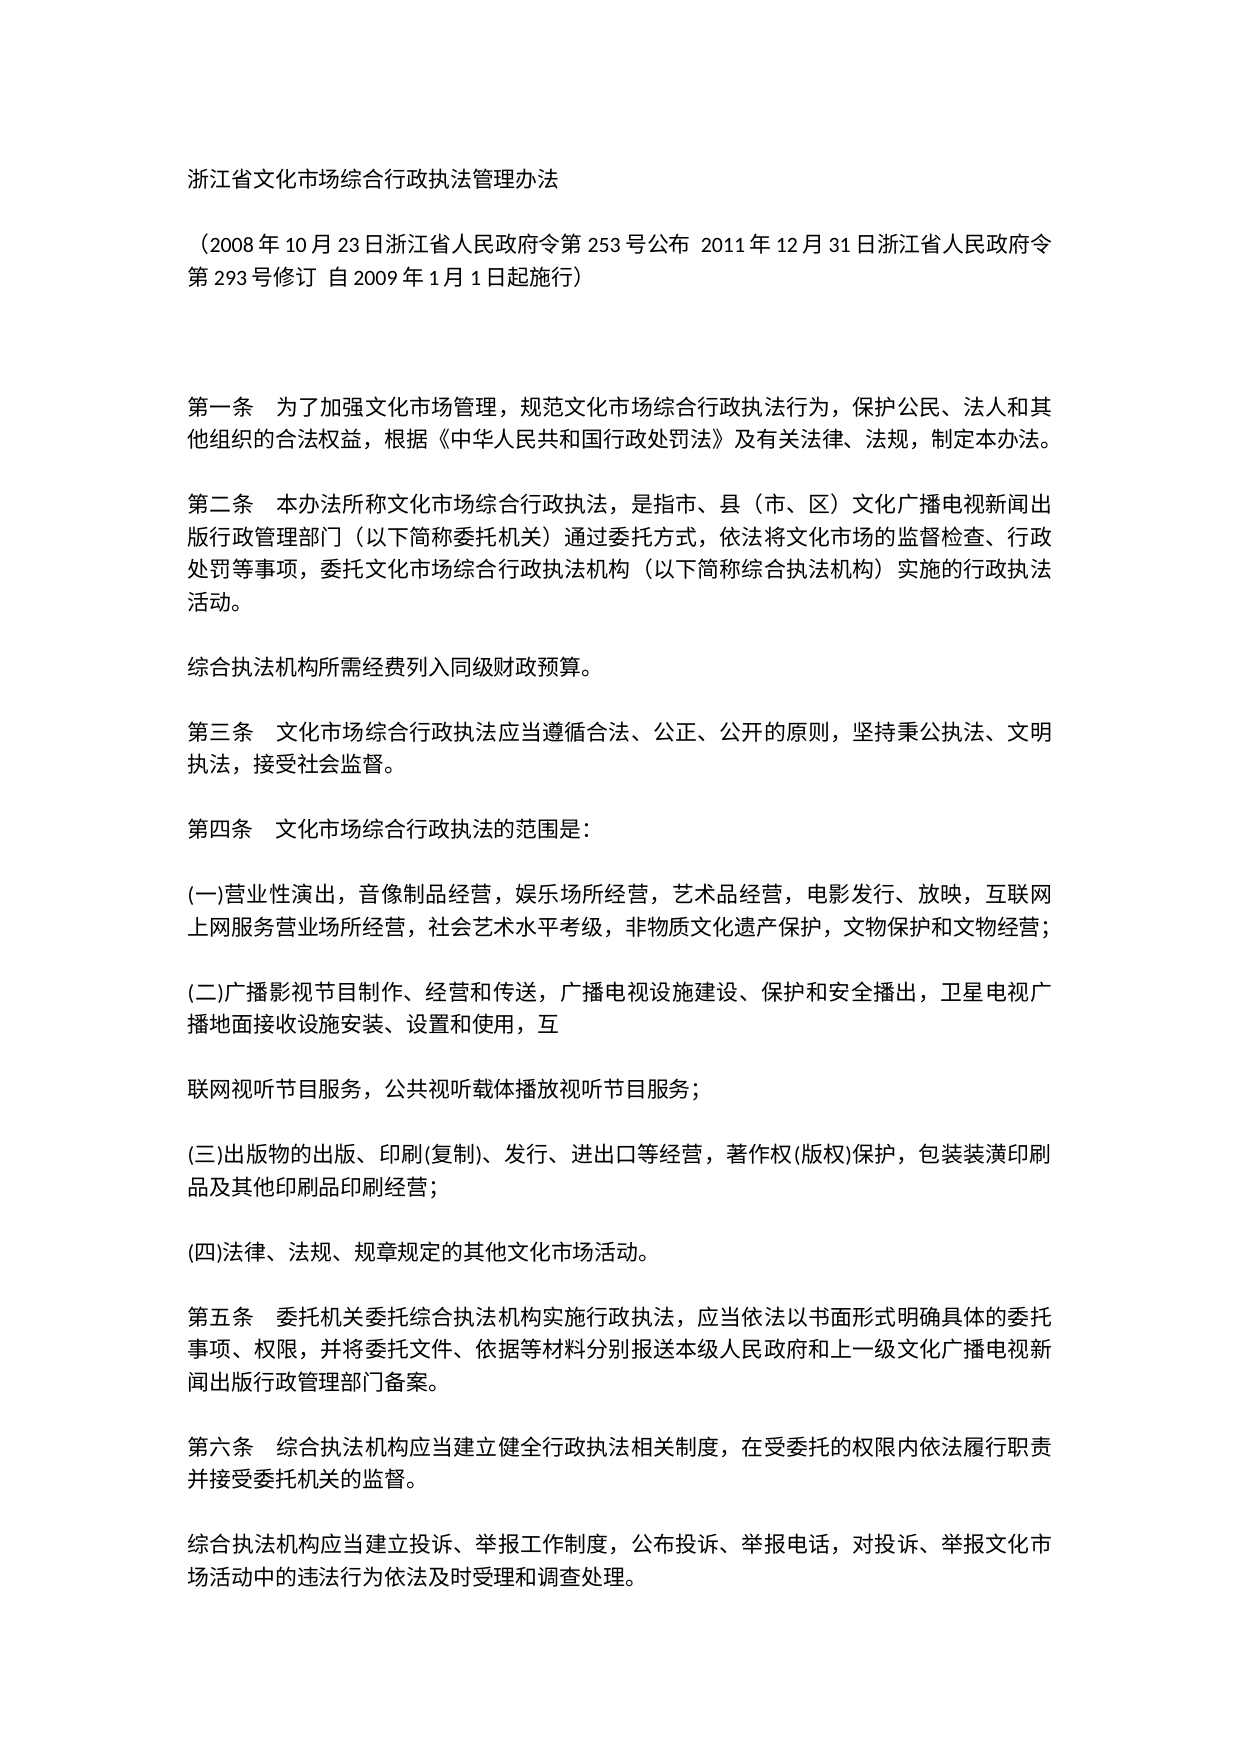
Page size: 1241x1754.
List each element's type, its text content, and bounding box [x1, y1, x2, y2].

text (二)广播影视节目制作、经营和传送，广播电视设施建设、保护和安全播出，卫星电视广播地面接收设施安装、设置和使用，互 [187, 974, 1053, 1039]
text 联网视听节目服务，公共视听载体播放视听节目服务； [187, 1072, 1053, 1104]
text 浙江省文化市场综合行政执法管理办法 [187, 162, 1053, 194]
text 第五条 委托机关委托综合执法机构实施行政执法，应当依法以书面形式明确具体的委托事项、权限，并将委托文件、依据等材料分别报送本级人民政府和上一级文化广播电视新闻出版行政管理部门备案。 [187, 1299, 1053, 1397]
text (四)法律、法规、规章规定的其他文化市场活动。 [187, 1234, 1053, 1267]
text (一)营业性演出，音像制品经营，娱乐场所经营，艺术品经营，电影发行、放映，互联网上网服务营业场所经营，社会艺术水平考级，非物质文化遗产保护，文物保护和文物经营； [187, 877, 1053, 942]
text 综合执法机构所需经费列入同级财政预算。 [187, 649, 1053, 682]
text （2008年10月23日浙江省人民政府令第253号公布 2011年12月31日浙江省人民政府令第293号修订 自2009年1月1日起施行） [187, 227, 1053, 292]
text 第三条 文化市场综合行政执法应当遵循合法、公正、公开的原则，坚持秉公执法、文明执法，接受社会监督。 [187, 714, 1053, 779]
text 第二条 本办法所称文化市场综合行政执法，是指市、县（市、区）文化广播电视新闻出版行政管理部门（以下简称委托机关）通过委托方式，依法将文化市场的监督检查、行政处罚等事项，委托文化市场综合行政执法机构（以下简称综合执法机构）实施的行政执法活动。 [187, 487, 1053, 617]
text 第六条 综合执法机构应当建立健全行政执法相关制度，在受委托的权限内依法履行职责，并接受委托机关的监督。 [187, 1429, 1053, 1494]
text 第四条 文化市场综合行政执法的范围是： [187, 812, 1053, 844]
text 综合执法机构应当建立投诉、举报工作制度，公布投诉、举报电话，对投诉、举报文化市场活动中的违法行为依法及时受理和调查处理。 [187, 1527, 1053, 1592]
text 第一条 为了加强文化市场管理，规范文化市场综合行政执法行为，保护公民、法人和其他组织的合法权益，根据《中华人民共和国行政处罚法》及有关法律、法规，制定本办法。 [187, 389, 1053, 454]
text (三)出版物的出版、印刷(复制)、发行、进出口等经营，著作权(版权)保护，包装装潢印刷品及其他印刷品印刷经营； [187, 1137, 1053, 1202]
